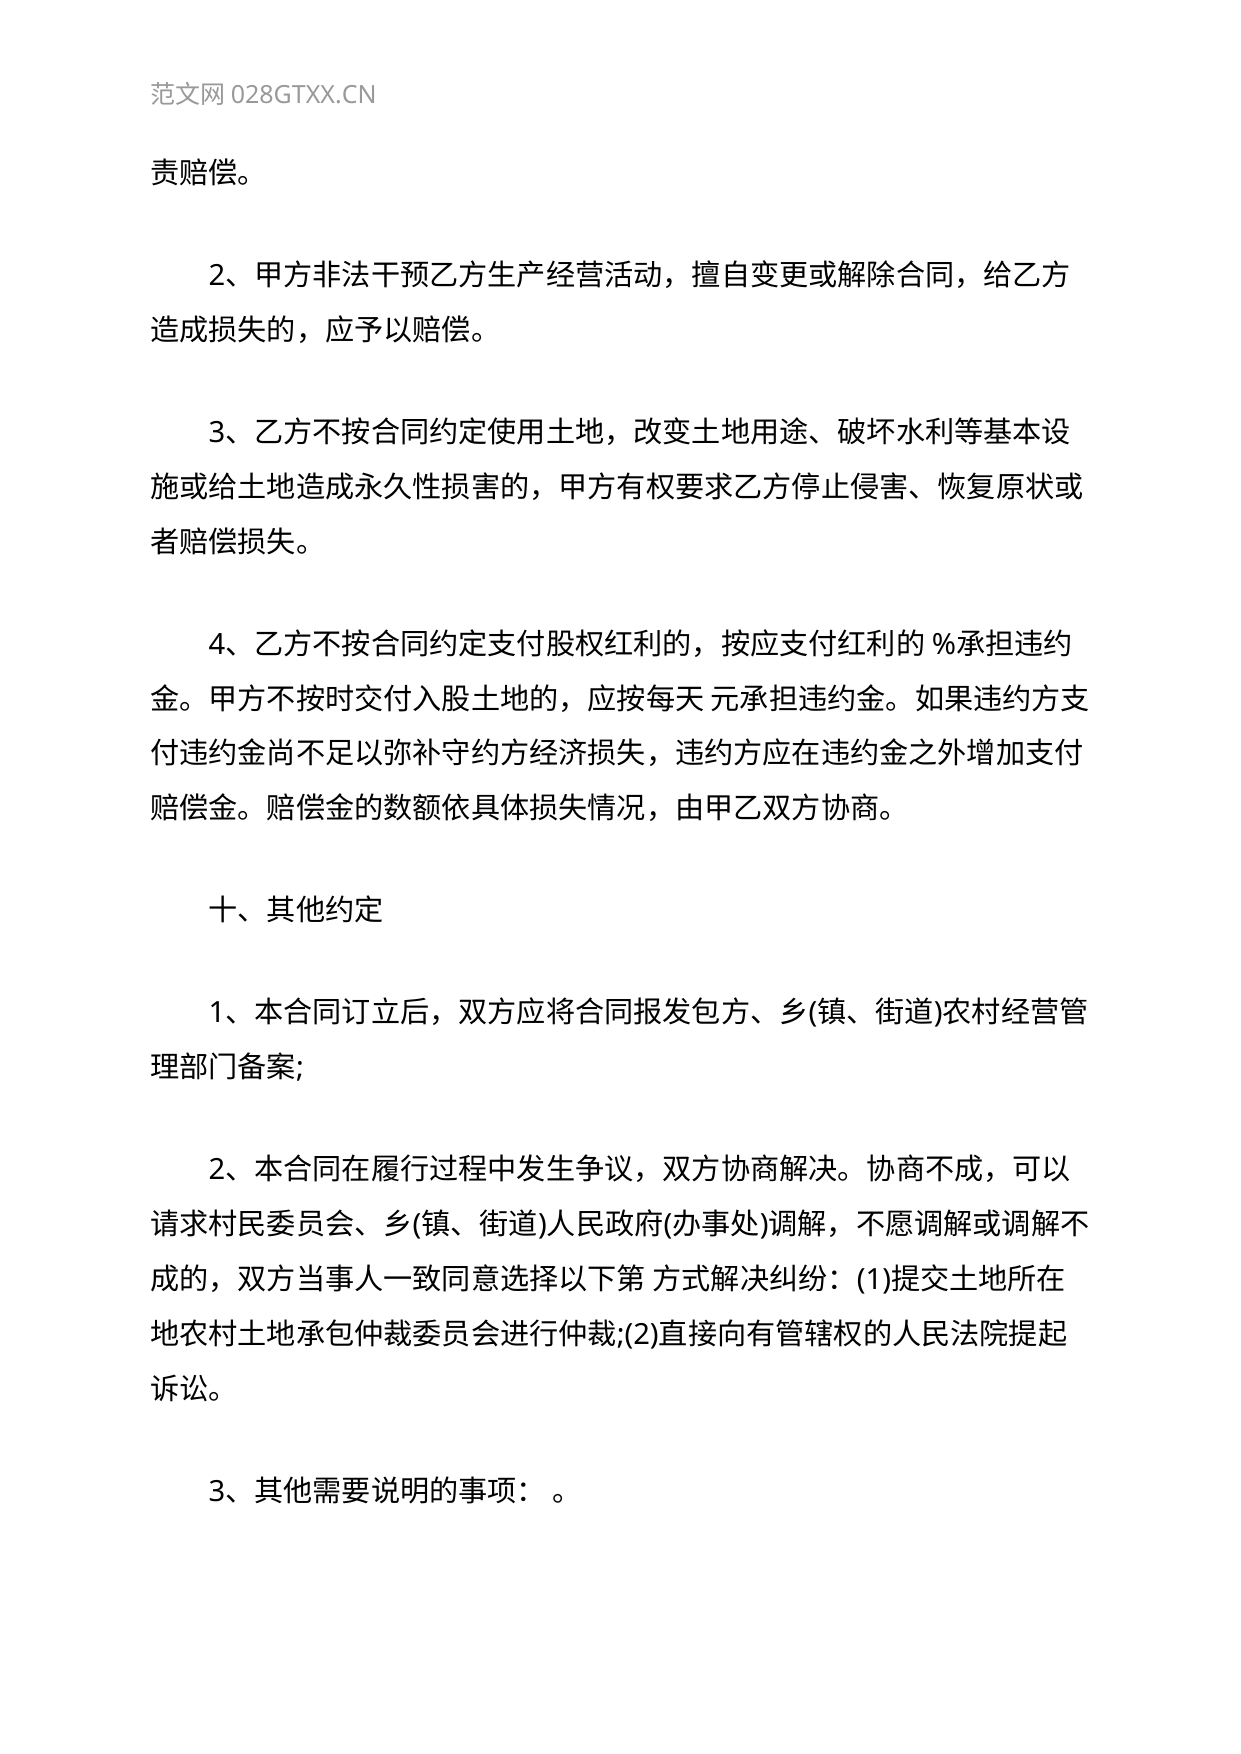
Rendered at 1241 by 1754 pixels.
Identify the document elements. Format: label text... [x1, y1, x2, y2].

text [150, 150, 1090, 192]
text 2、本合同在履行过程中发生争议，双方协商解决。协商不成，可以请求村民委员会、乡(镇、街道)人民政府(办事处)调解，不愿调解或调解不成的，双方当事人一致同意选择以下第 方式解决纠纷：(1)提交土地所在地农村土地承包仲裁委员会进行仲裁;(2)直接向有管辖权的人民法院提起诉讼。 [150, 1146, 1090, 1408]
text 3、乙方不按合同约定使用土地，改变土地用途、破坏水利等基本设施或给土地造成永久性损害的，甲方有权要求乙方停止侵害、恢复原状或者赔偿损失。 [150, 408, 1090, 561]
text 十、其他约定 [150, 887, 1090, 929]
text 4、乙方不按合同约定支付股权红利的，按应支付红利的 %承担违约金。甲方不按时交付入股土地的，应按每天 元承担违约金。如果违约方支付违约金尚不足以弥补守约方经济损失，违约方应在违约金之外增加支付赔偿金。赔偿金的数额依具体损失情况，由甲乙双方协商。 [150, 620, 1090, 827]
text 3、其他需要说明的事项： 。 [150, 1467, 1090, 1510]
text 1、本合同订立后，双方应将合同报发包方、乡(镇、街道)农村经营管理部门备案; [150, 988, 1090, 1086]
text 2、甲方非法干预乙方生产经营活动，擅自变更或解除合同，给乙方造成损失的，应予以赔偿。 [150, 252, 1090, 349]
